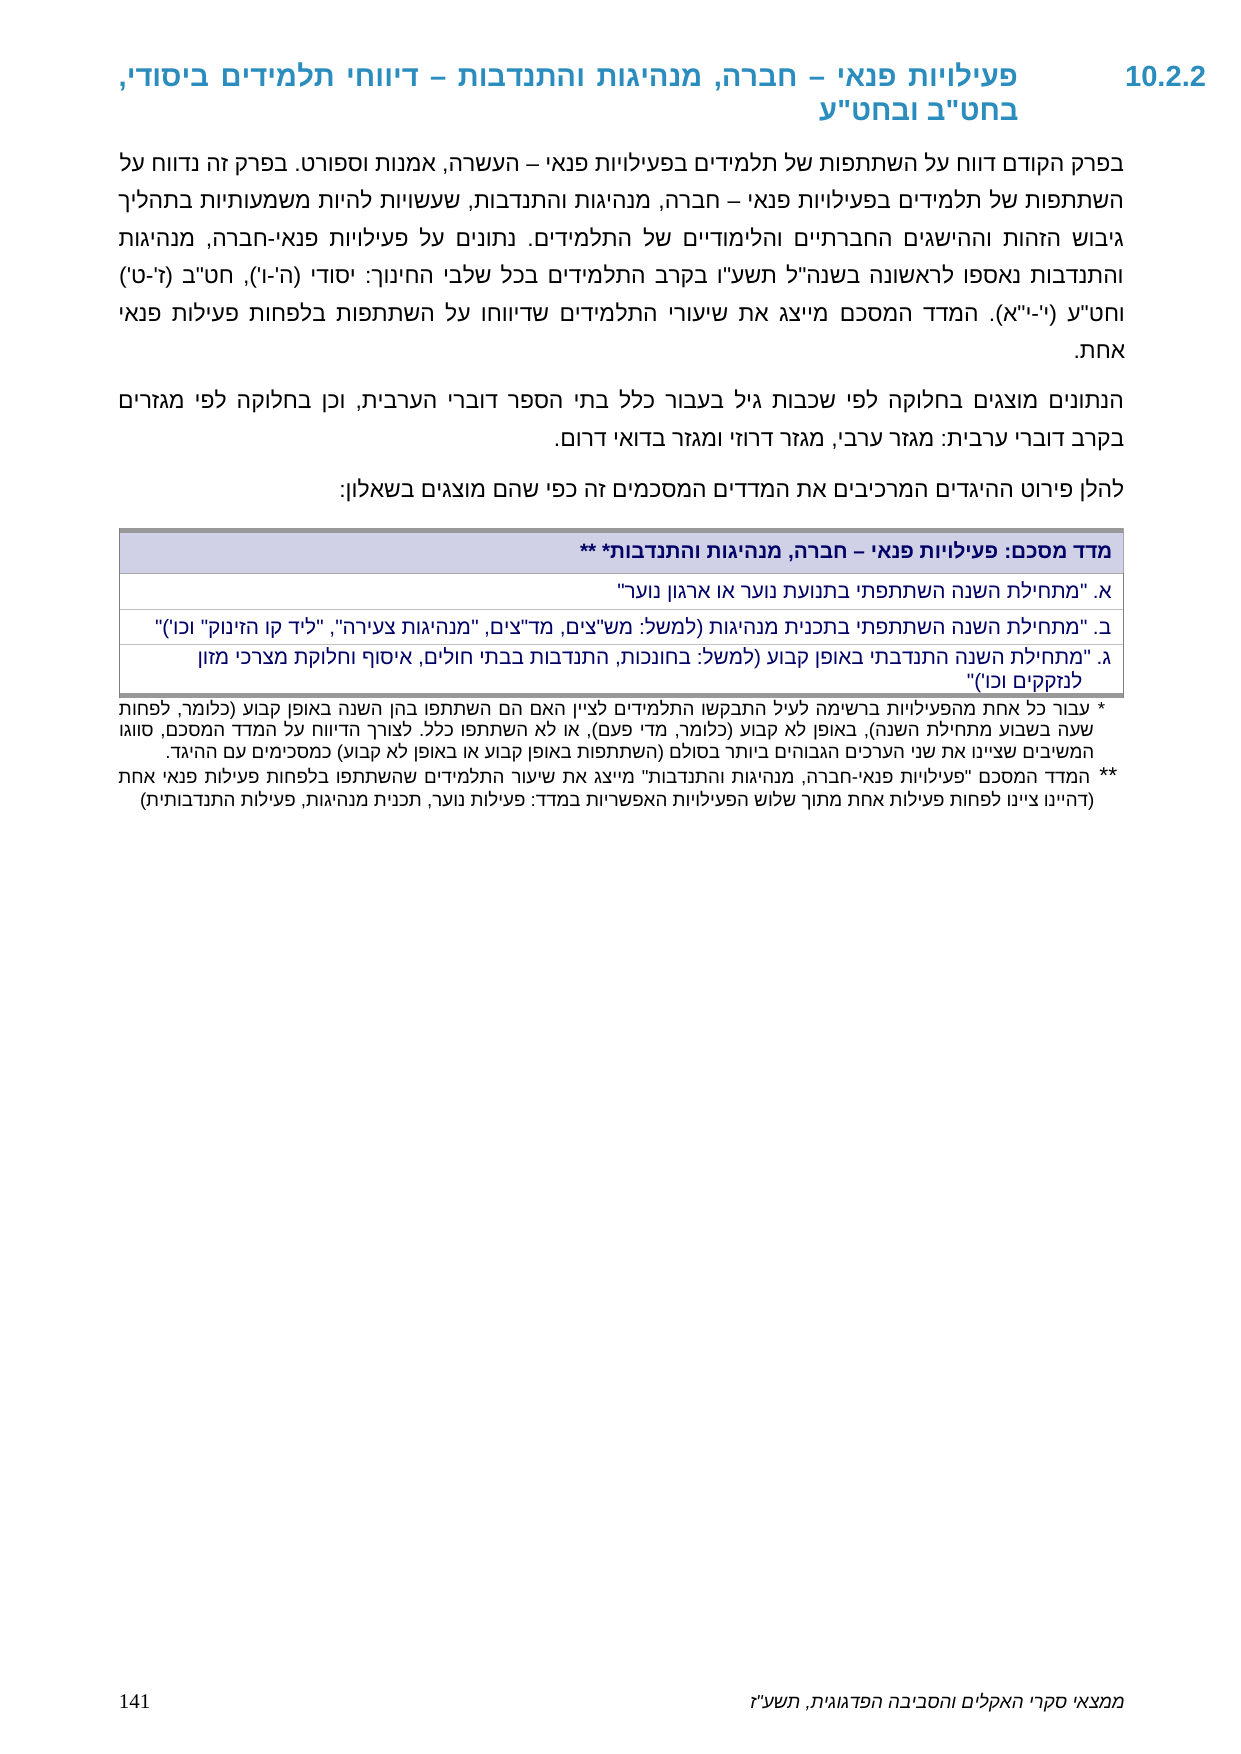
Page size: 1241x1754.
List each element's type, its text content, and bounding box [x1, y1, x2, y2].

text להלן פירוט ההיגדים המרכיבים את המדדים המסכמים זה כפי שהם מוצגים בשאלון: [118, 476, 1125, 502]
text * עבור כל אחת מהפעילויות ברשימה לעיל התבקשו התלמידים לציין האם הם השתתפו בהן השנה באופן קבוע (כלומר, לפחות שעה בשבוע מתחילת השנה), באופן לא קבוע (כלומר, מדי פעם), או לא השתתפו כלל. לצורך הדיווח על המדד המסכם, סווגו המשיבים שציינו את שני הערכים הגבוהים ביותר בסולם (השתתפות באופן קבוע או באופן לא קבוע) כמסכימים עם ההיגד. [118, 698, 1125, 762]
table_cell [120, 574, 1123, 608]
text הנתונים מוצגים בחלוקה לפי שכבות גיל בעבור כלל בתי הספר דוברי הערבית, וכן בחלוקה לפי מגזרים בקרב דוברי ערבית: מגזר ערבי, מגזר דרוזי ומגזר בדואי דרום. [118, 376, 1125, 451]
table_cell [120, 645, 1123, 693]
text ** המדד המסכם "פעילויות פנאי-חברה, מנהיגות והתנדבות" מייצג את שיעור התלמידים שהשתתפו בלפחות פעילות פנאי אחת (דהיינו ציינו לפחות פעילות אחת מתוך שלוש הפעילויות האפשריות במדד: פעילות נוער, תכנית מנהיגות, פעילות התנדבותית) [118, 762, 1125, 810]
text בפרק הקודם דווח על השתתפות של תלמידים בפעילויות פנאי – העשרה, אמנות וספורט. בפרק זה נדווח על השתתפות של תלמידים בפעילויות פנאי – חברה, מנהיגות והתנדבות, שעשויות להיות משמעותיות בתהליך גיבוש הזהות וההישגים החברתיים והלימודיים של התלמידים. נתונים על פעילויות פנאי-חברה, מנהיגות והתנדבות נאספו לראשונה בשנה"ל תשע"ו בקרב התלמידים בכל שלבי החינוך: יסודי (ה'-ו'), חט"ב (ז'-ט') וחט"ע (י'-י"א). המדד המסכם מייצג את שיעורי התלמידים שדיווחו על השתתפות בלפחות פעילות פנאי אחת. [118, 139, 1125, 364]
subtitle פעילויות פנאי – חברה, מנהיגות והתנדבות – דיווחי תלמידים ביסודי, בחט"ב ובחט"ע [118, 59, 1125, 126]
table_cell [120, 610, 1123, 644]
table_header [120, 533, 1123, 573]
